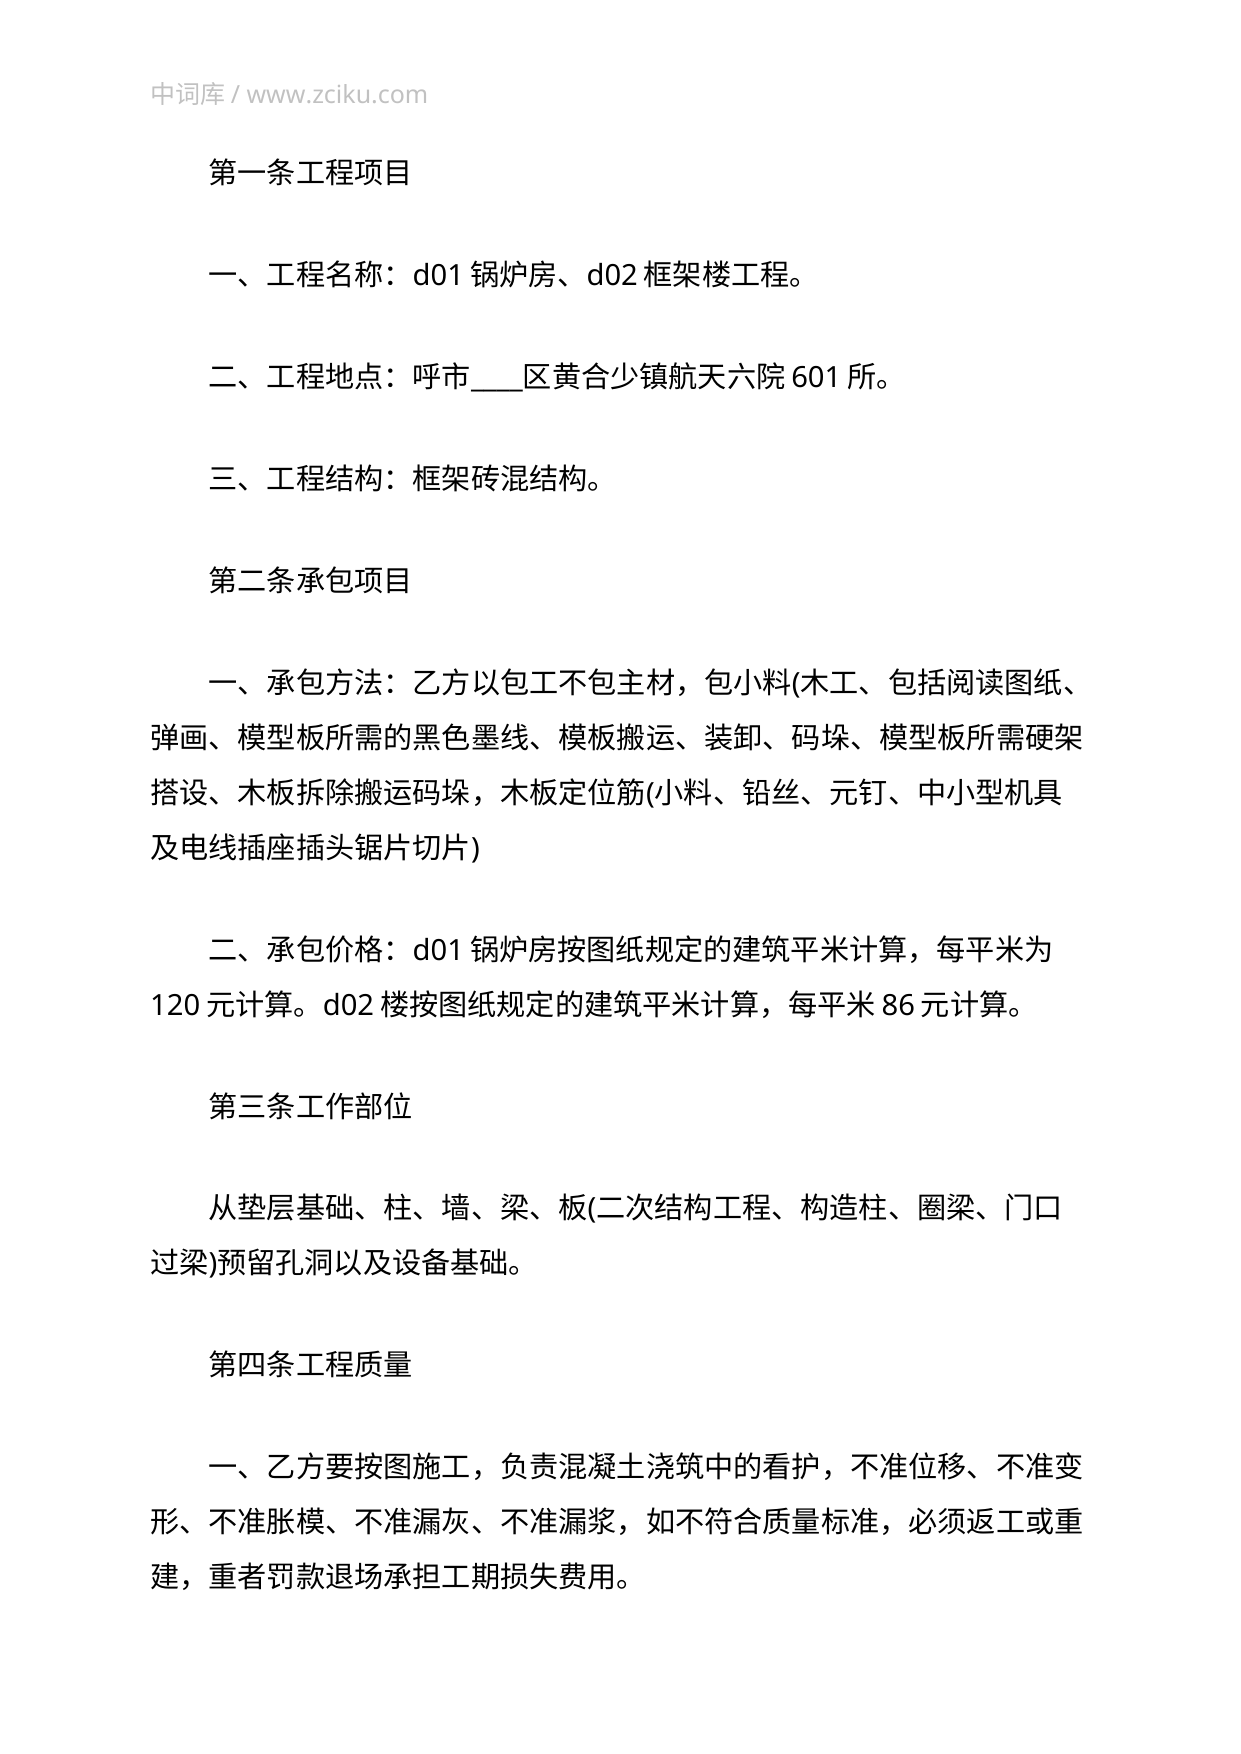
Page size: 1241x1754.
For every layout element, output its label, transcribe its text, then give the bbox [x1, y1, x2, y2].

text 一、工程名称：d01锅炉房、d02框架楼工程。 [150, 252, 1090, 294]
text 三、工程结构：框架砖混结构。 [150, 456, 1090, 498]
text 一、承包方法：乙方以包工不包主材，包小料(木工、包括阅读图纸、弹画、模型板所需的黑色墨线、模板搬运、装卸、码垛、模型板所需硬架搭设、木板拆除搬运码垛，木板定位筋(小料、铅丝、元钉、中小型机具及电线插座插头锯片切片) [150, 659, 1090, 867]
text 第四条工程质量 [150, 1342, 1090, 1384]
text 一、乙方要按图施工，负责混凝土浇筑中的看护，不准位移、不准变形、不准胀模、不准漏灰、不准漏浆，如不符合质量标准，必须返工或重建，重者罚款退场承担工期损失费用。 [150, 1444, 1090, 1596]
text 从垫层基础、柱、墙、梁、板(二次结构工程、构造柱、圈梁、门口过梁)预留孔洞以及设备基础。 [150, 1185, 1090, 1282]
text 第二条承包项目 [150, 557, 1090, 600]
text 第一条工程项目 [150, 150, 1090, 192]
text 二、承包价格：d01锅炉房按图纸规定的建筑平米计算，每平米为120元计算。d02楼按图纸规定的建筑平米计算，每平米86元计算。 [150, 926, 1090, 1023]
text 第三条工作部位 [150, 1083, 1090, 1125]
text 二、工程地点：呼市____区黄合少镇航天六院601所。 [150, 354, 1090, 396]
